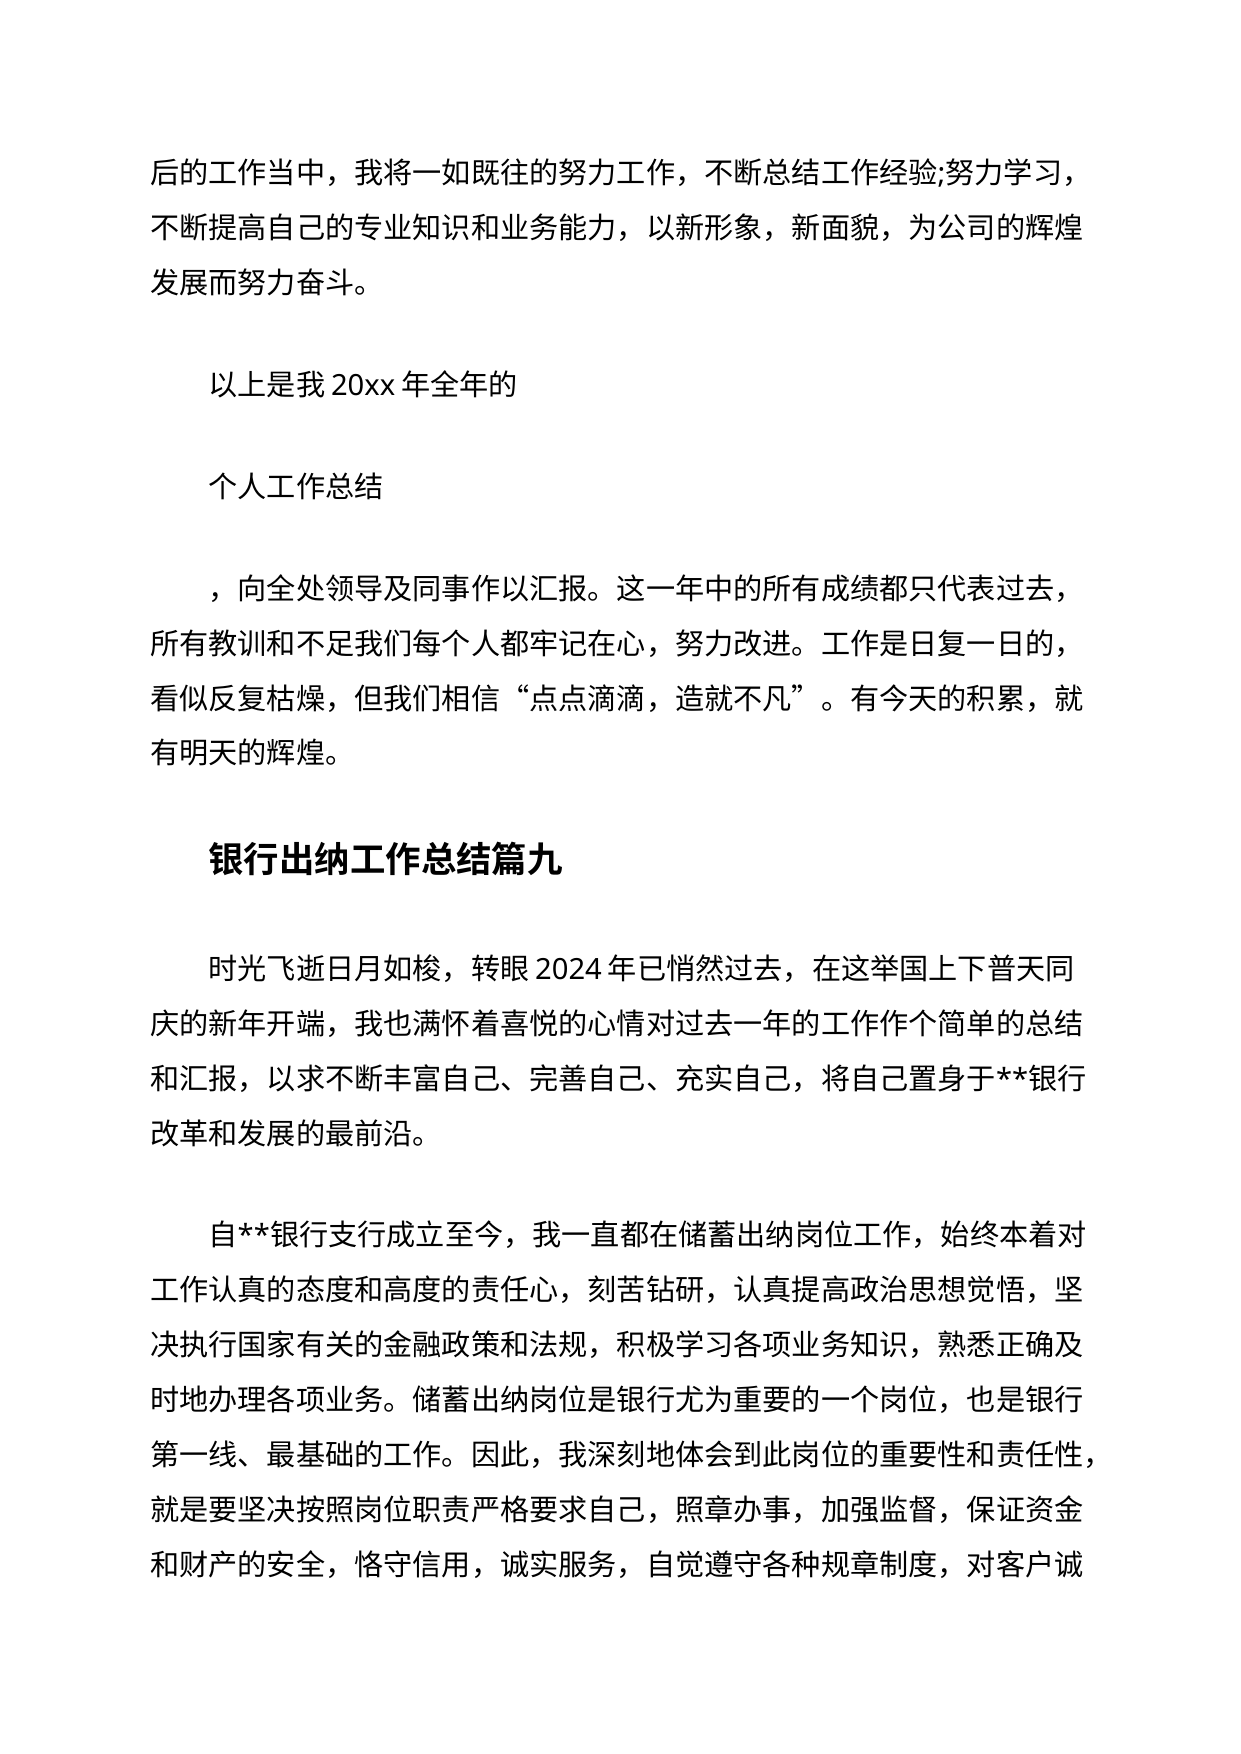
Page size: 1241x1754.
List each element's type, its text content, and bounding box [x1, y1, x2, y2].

text 个人工作总结 [150, 464, 1090, 506]
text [150, 1212, 1090, 1584]
text ，向全处领导及同事作以汇报。这一年中的所有成绩都只代表过去，所有教训和不足我们每个人都牢记在心，努力改进。工作是日复一日的，看似反复枯燥，但我们相信“点点滴滴，造就不凡”。有今天的积累，就有明天的辉煌。 [150, 565, 1090, 772]
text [150, 150, 1090, 302]
text 以上是我20xx年全年的 [150, 362, 1090, 404]
text 银行出纳工作总结篇九 [150, 832, 1090, 883]
text 时光飞逝日月如梭，转眼2024年已悄然过去，在这举国上下普天同庆的新年开端，我也满怀着喜悦的心情对过去一年的工作作个简单的总结和汇报，以求不断丰富自己、完善自己、充实自己，将自己置身于**银行改革和发展的最前沿。 [150, 945, 1090, 1152]
